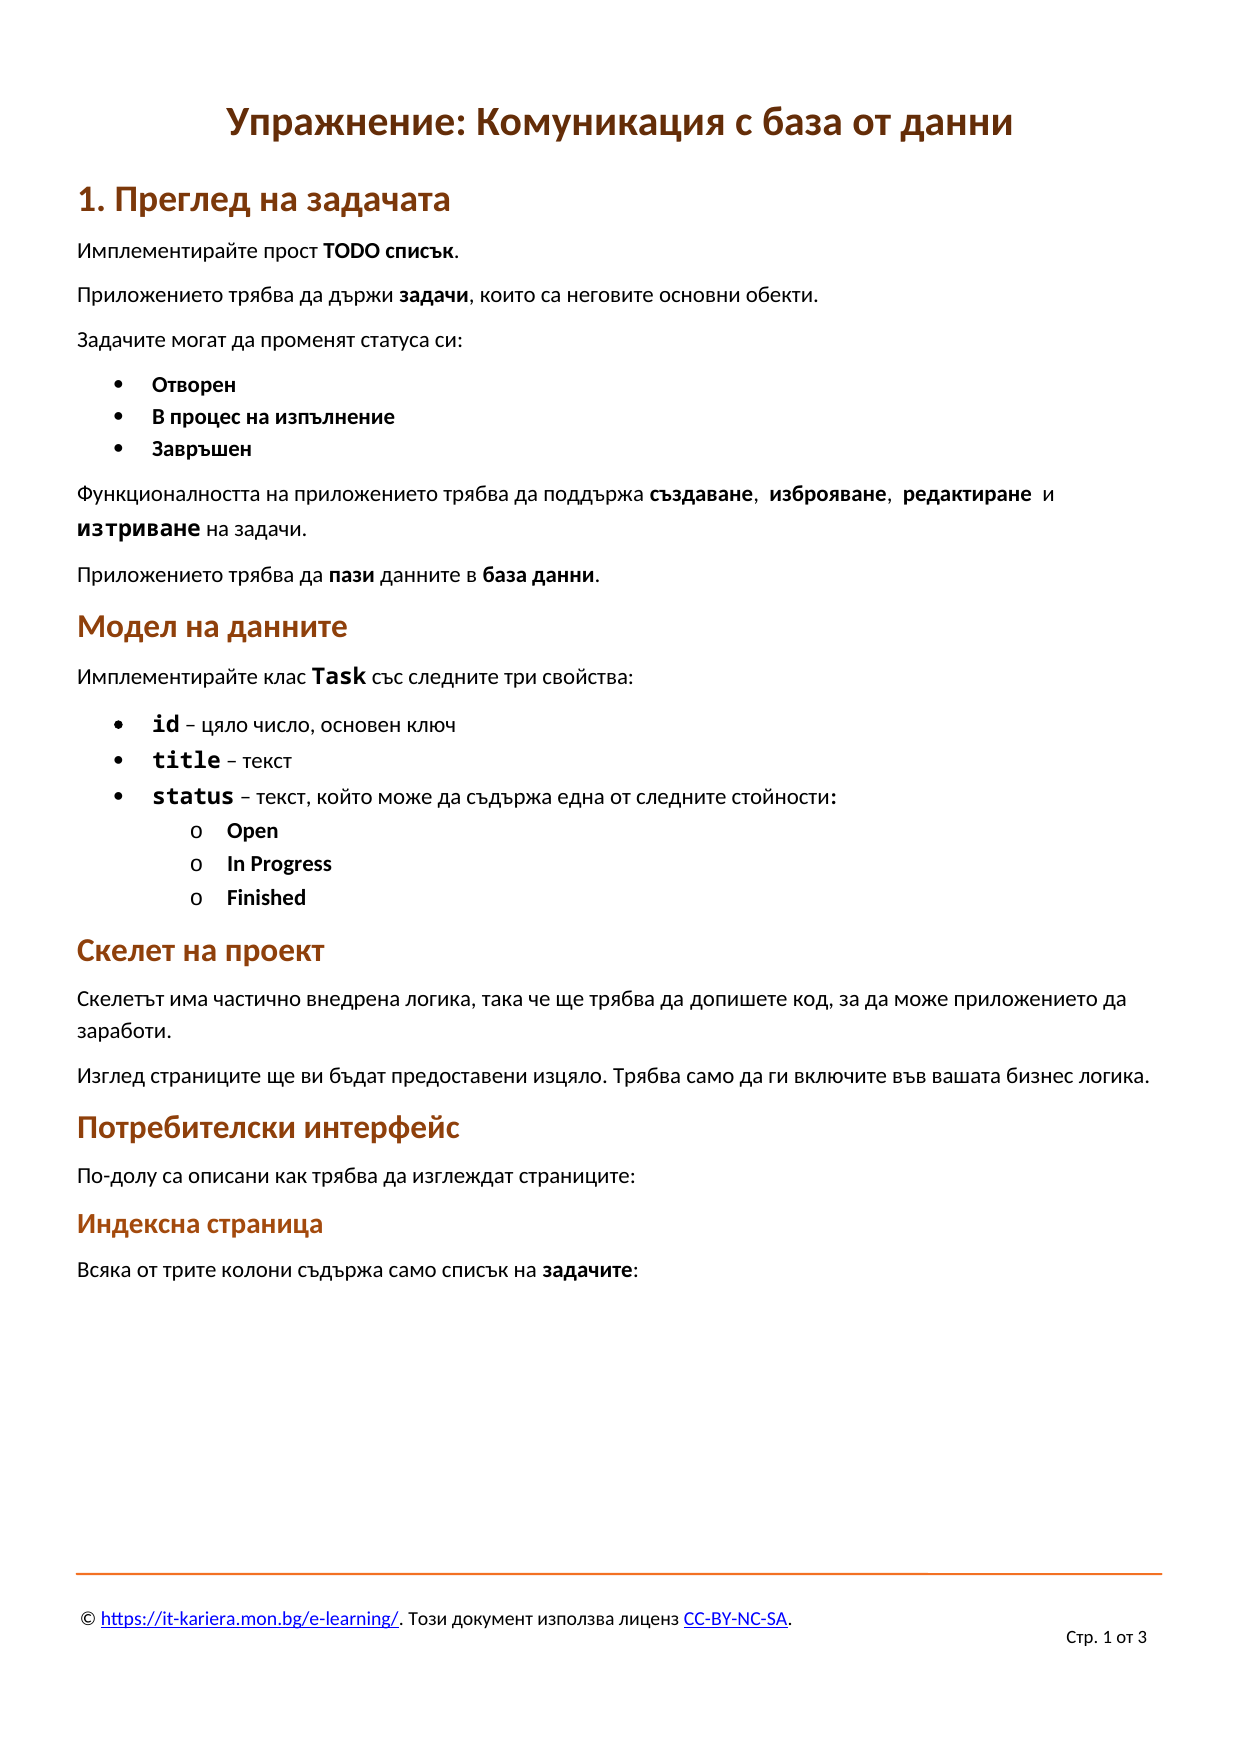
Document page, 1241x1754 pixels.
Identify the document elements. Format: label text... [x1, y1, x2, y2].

text Всяка от трите колони съдържа само списък на задачите: [77, 1255, 1163, 1283]
list Отворен [114, 370, 1163, 398]
list id – цяло число, основен ключ [114, 708, 1163, 739]
list status – текст, който може да съдържа една от следните стойности: [114, 780, 1163, 811]
list In Progress [189, 849, 1163, 879]
subtitle Преглед на задачата [77, 175, 1163, 221]
subtitle Модел на данните [77, 605, 1163, 645]
text По-долу са описани как трябва да изглеждат страниците: [77, 1161, 1163, 1189]
list title – текст [114, 744, 1163, 775]
subtitle Скелет на проект [77, 929, 1163, 970]
text Приложението трябва да пази данните в база данни. [77, 560, 1163, 588]
text Приложението трябва да държи задачи, които са неговите основни обекти. [77, 280, 1163, 308]
list Open [189, 816, 1163, 845]
subtitle Упражнение: Комуникация с база от данни [77, 95, 1163, 146]
text Изглед страниците ще ви бъдат предоставени изцяло. Трябва само да ги включите във вашата бизнес логика. [77, 1061, 1163, 1089]
text Имплементирайте клас Task със следните три свойства: [77, 660, 1163, 691]
text Скелетът има частично внедрена логика, така че ще трябва да допишете код, за да може приложението да заработи. [77, 984, 1163, 1044]
text Функционалността на приложението трябва да поддържа създаване, изброяване, редактиране и изтриване на задачи. [77, 479, 1163, 543]
subtitle Индексна страница [77, 1206, 1163, 1241]
list В процес на изпълнение [114, 402, 1163, 430]
text Задачите могат да променят статуса си: [77, 325, 1163, 353]
text Имплементирайте прост TODO списък. [77, 236, 1163, 264]
list Finished [189, 883, 1163, 912]
subtitle Потребителски интерфейс [77, 1106, 1163, 1147]
list Завръшен [114, 434, 1163, 462]
